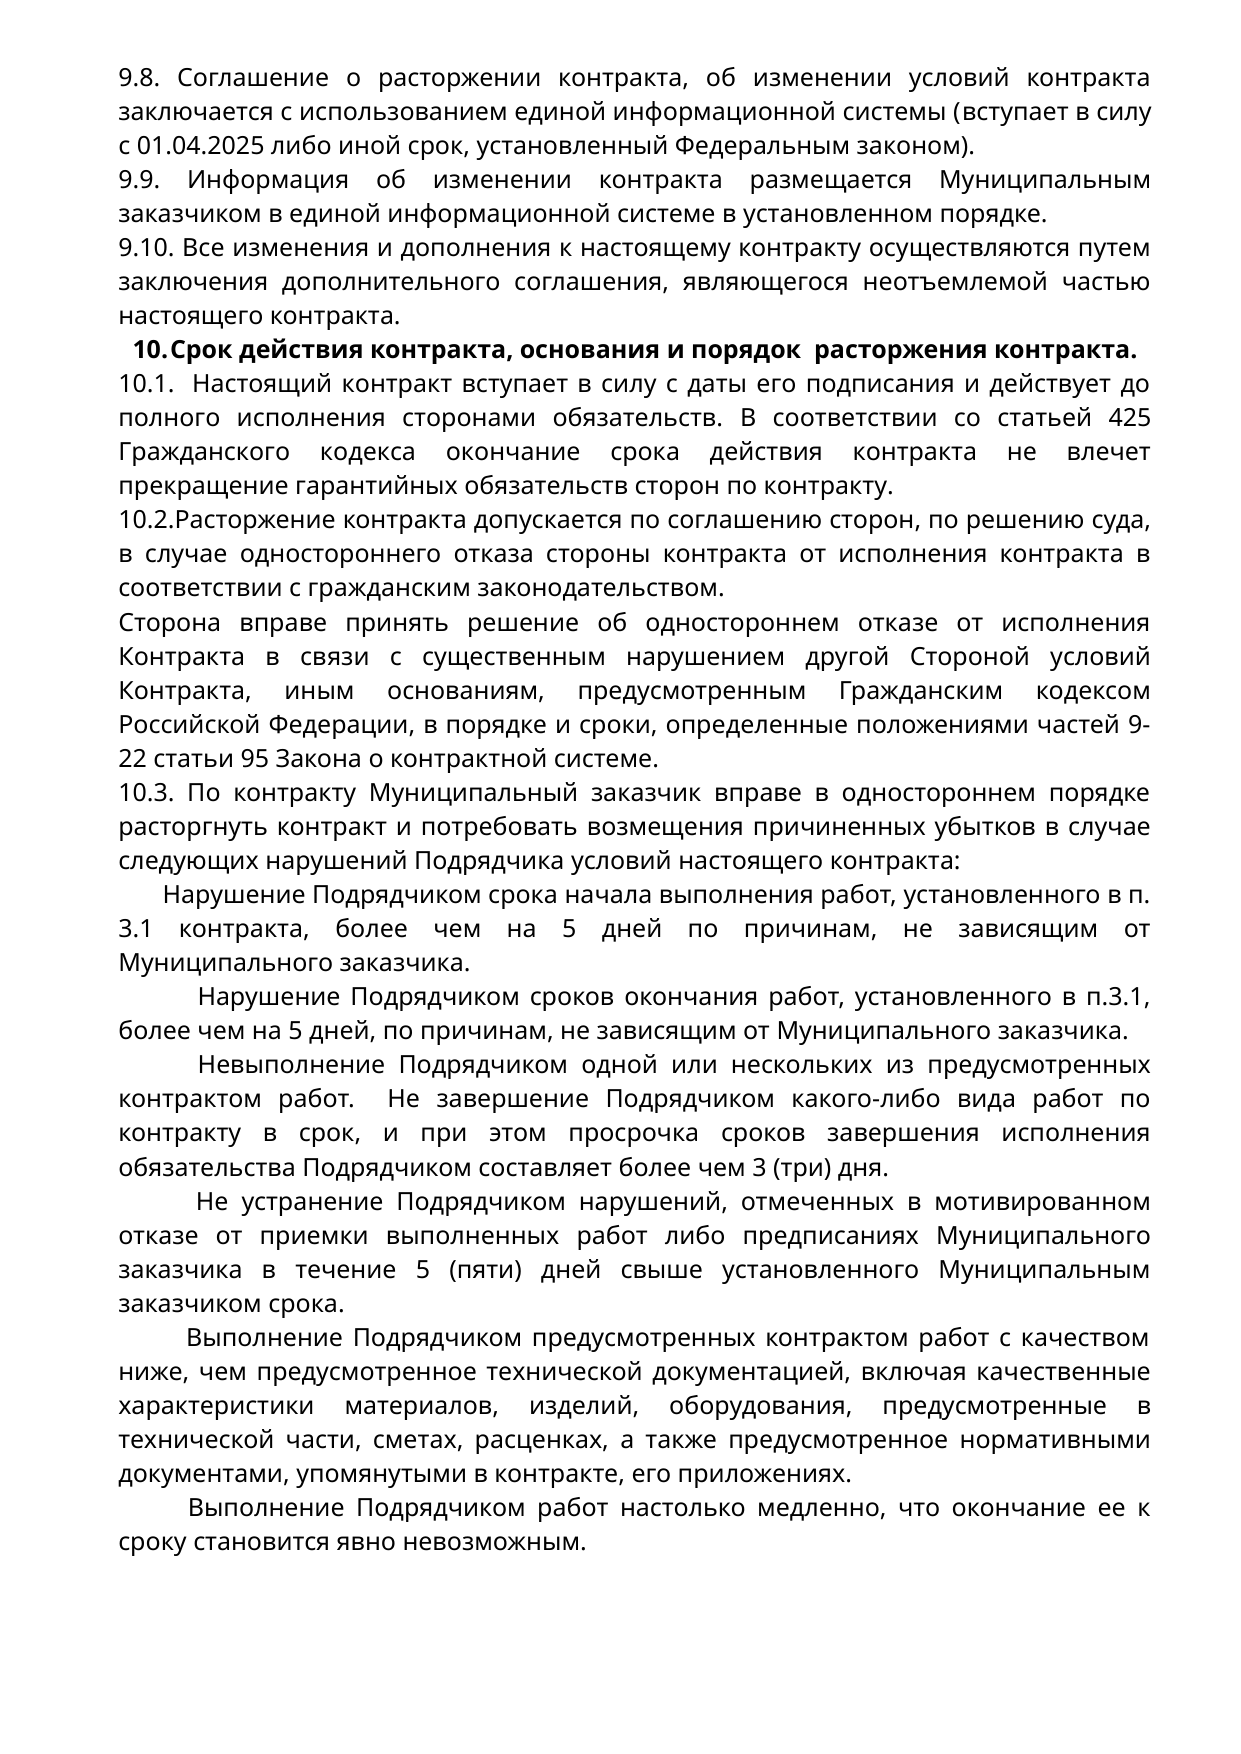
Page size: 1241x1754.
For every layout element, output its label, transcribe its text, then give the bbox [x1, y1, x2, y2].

text Нарушение Подрядчиком срока начала выполнения работ, установленного в п. 3.1 контракта, более чем на 5 дней по причинам, не зависящим от Муниципального заказчика. [118, 877, 1152, 979]
list Настоящий контракт вступает в силу с даты его подписания и действует до полного исполнения сторонами обязательств. В соответствии со статьей 425 Гражданского кодекса окончание срока действия контракта не влечет прекращение гарантийных обязательств сторон по контракту. [118, 366, 1152, 502]
text 9.9. Информация об изменении контракта размещается Муниципальным заказчиком в единой информационной системе в установленном порядке. [118, 161, 1152, 229]
text Сторона вправе принять решение об одностороннем отказе от исполнения Контракта в связи с существенным нарушением другой Стороной условий Контракта, иным основаниям, предусмотренным Гражданским кодексом Российской Федерации, в порядке и сроки, определенные положениями частей 9-22 статьи 95 Закона о контрактной системе. [118, 604, 1152, 774]
text 9.8. Соглашение о расторжении контракта, об изменении условий контракта заключается с использованием единой информационной системы (вступает в силу с 01.04.2025 либо иной срок, установленный Федеральным законом). [118, 59, 1152, 161]
text 10.3. По контракту Муниципальный заказчик вправе в одностороннем порядке расторгнуть контракт и потребовать возмещения причиненных убытков в случае следующих нарушений Подрядчика условий настоящего контракта: [118, 774, 1152, 877]
list Срок действия контракта, основания и порядок расторжения контракта. [118, 332, 1152, 366]
text Выполнение Подрядчиком предусмотренных контрактом работ с качеством ниже, чем предусмотренное технической документацией, включая качественные характеристики материалов, изделий, оборудования, предусмотренные в технической части, сметах, расценках, а также предусмотренное нормативными документами, упомянутыми в контракте, его приложениях. [118, 1319, 1152, 1490]
text Выполнение Подрядчиком работ настолько медленно, что окончание ее к сроку становится явно невозможным. [118, 1490, 1152, 1558]
text Не устранение Подрядчиком нарушений, отмеченных в мотивированном отказе от приемки выполненных работ либо предписаниях Муниципального заказчика в течение 5 (пяти) дней свыше установленного Муниципальным заказчиком срока. [118, 1183, 1152, 1319]
list 10.2.Расторжение контракта допускается по соглашению сторон, по решению суда, в случае одностороннего отказа стороны контракта от исполнения контракта в соответствии с гражданским законодательством. [118, 502, 1152, 604]
text Нарушение Подрядчиком сроков окончания работ, установленного в п.3.1, более чем на 5 дней, по причинам, не зависящим от Муниципального заказчика. [118, 979, 1152, 1047]
text 9.10. Все изменения и дополнения к настоящему контракту осуществляются путем заключения дополнительного соглашения, являющегося неотъемлемой частью настоящего контракта. [118, 229, 1152, 332]
text Невыполнение Подрядчиком одной или нескольких из предусмотренных контрактом работ. Не завершение Подрядчиком какого-либо вида работ по контракту в срок, и при этом просрочка сроков завершения исполнения обязательства Подрядчиком составляет более чем 3 (три) дня. [118, 1047, 1152, 1183]
